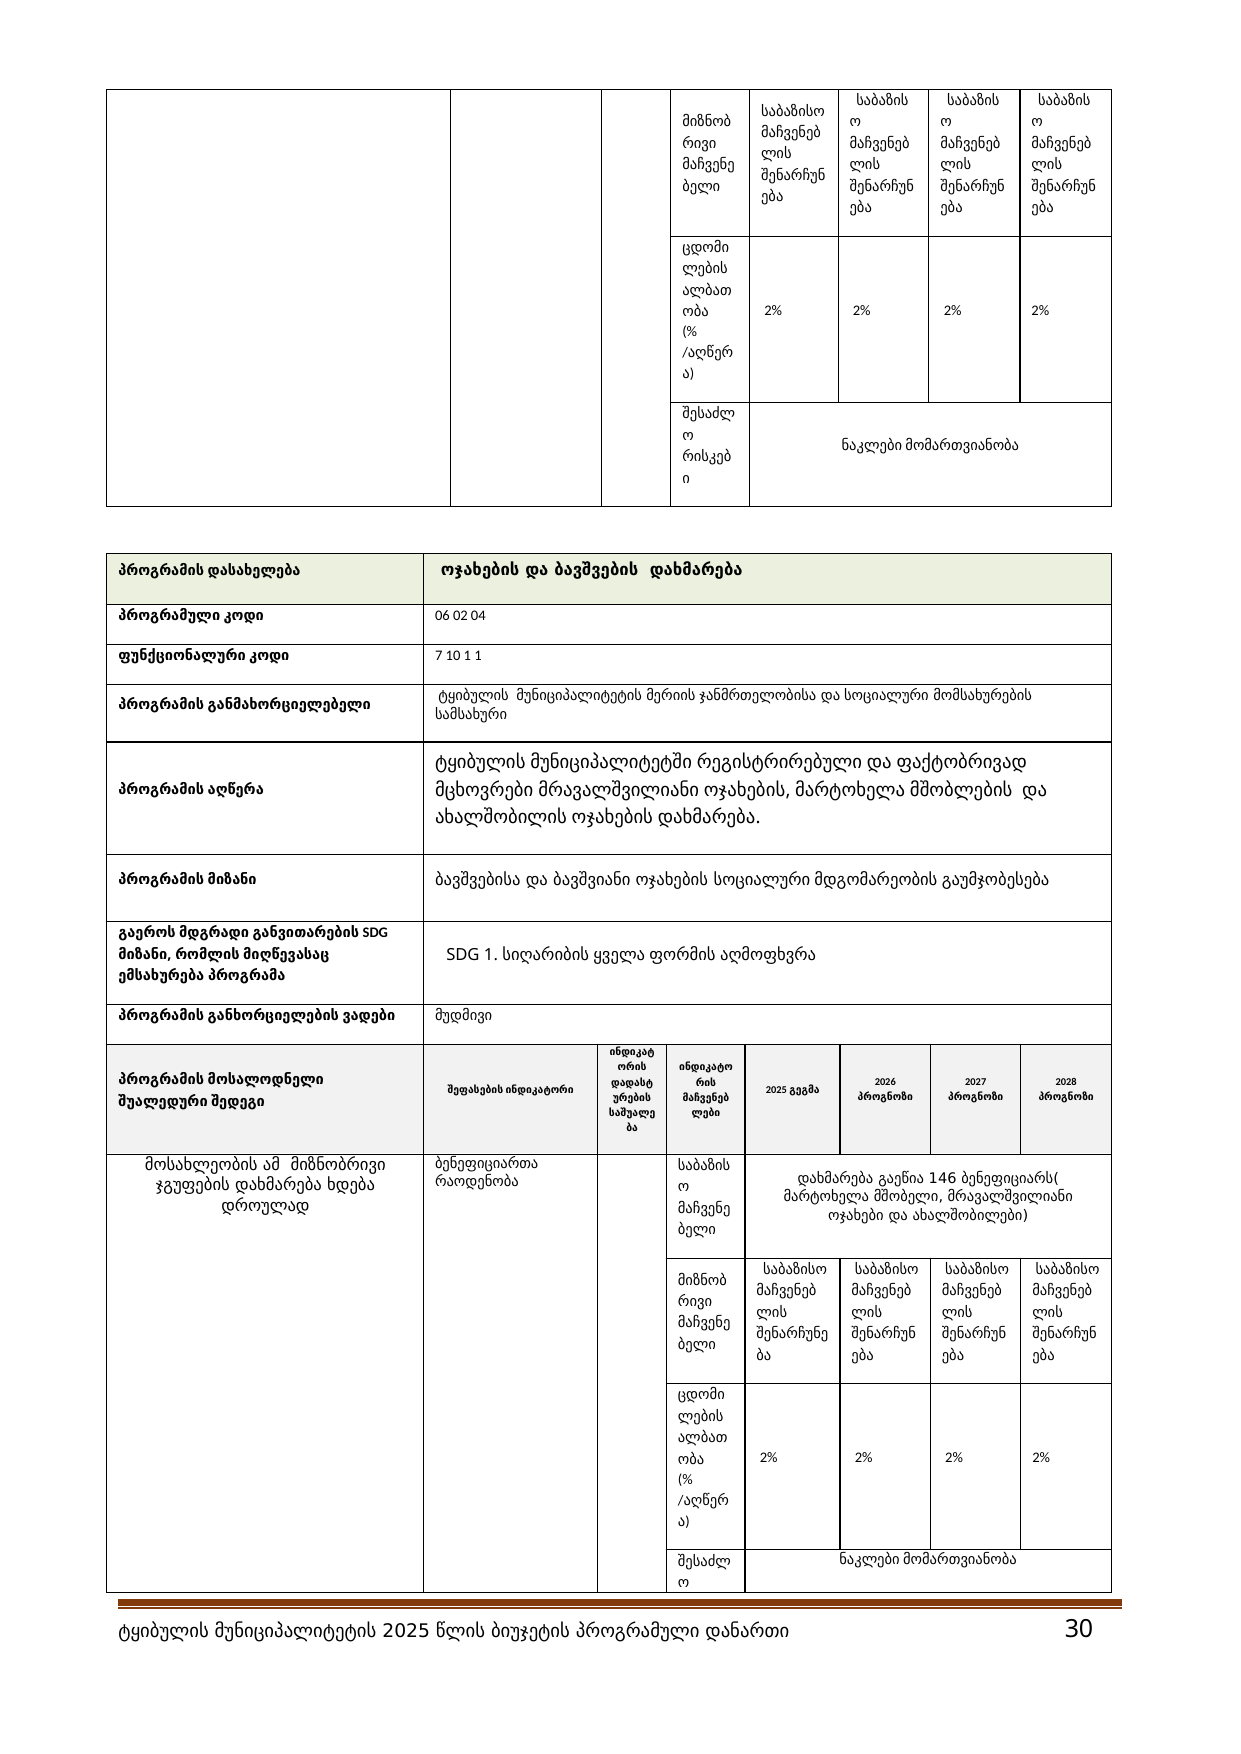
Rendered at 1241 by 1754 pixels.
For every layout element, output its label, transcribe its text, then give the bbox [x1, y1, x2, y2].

table_cell მიზნობრივი მაჩვენებელი [667, 1259, 744, 1383]
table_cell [451, 90, 601, 506]
table_cell საბაზისო მაჩვენებელი [667, 1155, 744, 1257]
table_cell მიზნობრივი მაჩვენებელი [671, 90, 749, 236]
table_cell 2% [746, 1384, 839, 1549]
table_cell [746, 1550, 1111, 1592]
table_cell ნაკლები მომართვიანობა [750, 403, 1111, 506]
table_cell [598, 1155, 666, 1592]
table_cell 7 10 1 1 [424, 645, 1111, 683]
table_cell საბაზისო მაჩვენებლის შენარჩუნება [1021, 90, 1111, 236]
table_cell ბავშვებისა და ბავშვიანი ოჯახების სოციალური მდგომარეობის გაუმჯობესება [424, 855, 1111, 921]
table_cell ცდომილების ალბათობა (%/აღწერა) [667, 1384, 744, 1549]
table_cell 2% [929, 237, 1019, 402]
table_cell საბაზისო მაჩვენებლის შენარჩუნება [839, 90, 928, 236]
table_cell 06 02 04 [424, 605, 1111, 644]
table_cell პროგრამის მიზანი [107, 855, 423, 921]
table_cell შეფასების ინდიკატორი [424, 1045, 597, 1153]
table_cell დახმარება გაეწია 146 ბენეფიციარს( მარტოხელა მშობელი, მრავალშვილიანი ოჯახები და ახალშობილები) [746, 1155, 1111, 1257]
table_cell საბაზისო მაჩვენებლის შენარჩუნება [746, 1259, 839, 1383]
table_cell საბაზისო მაჩვენებლის შენარჩუნება [750, 90, 838, 236]
table_cell პროგრამის განხორციელების ვადები [107, 1005, 423, 1043]
table_cell პროგრამული კოდი [107, 605, 423, 644]
table_cell 2028 პროგნოზი [1021, 1045, 1111, 1153]
table_cell საბაზისო მაჩვენებლის შენარჩუნება [841, 1259, 930, 1383]
table_cell 2% [750, 237, 838, 402]
table_cell პროგრამის აღწერა [107, 743, 423, 854]
table_cell საბაზისო მაჩვენებლის შენარჩუნება [931, 1259, 1020, 1383]
table_cell 2% [841, 1384, 930, 1549]
table_cell ტყიბულის მუნიციპალიტეტის მერიის ჯანმრთელობისა და სოციალური მომსახურების სამსახური [424, 685, 1111, 741]
table_cell პროგრამის მოსალოდნელი შუალედური შედეგი [107, 1045, 423, 1153]
table_cell 2% [1021, 1384, 1111, 1549]
table_cell SDG 1. სიღარიბის ყველა ფორმის აღმოფხვრა [424, 922, 1111, 1004]
table_cell ფუნქციონალური კოდი [107, 645, 423, 683]
table_cell მუდმივი [424, 1005, 1111, 1043]
table_cell 2% [931, 1384, 1020, 1549]
table_cell 2026 პროგნოზი [841, 1045, 930, 1153]
table_cell შესაძლო რისკები [667, 1550, 744, 1592]
table_cell გაეროს მდგრადი განვითარების SDG მიზანი, რომლის მიღწევასაც ემსახურება პროგრამა [107, 922, 423, 1004]
table_cell ინდიკატორის მაჩვენებლები [667, 1045, 744, 1153]
table_cell საბაზისო მაჩვენებლის შენარჩუნება [1021, 1259, 1111, 1383]
table_cell ტყიბულის მუნიციპალიტეტში რეგისტრირებული და ფაქტობრივად მცხოვრები მრავალშვილიანი ოჯახების, მარტოხელა მშობლების და ახალშობილის ოჯახების დახმარება. [424, 743, 1111, 854]
table_cell ბენეფიციართა რაოდენობა [424, 1155, 597, 1592]
table_cell 2% [1021, 237, 1111, 402]
table_cell ცდომილების ალბათობა (%/აღწერა) [671, 237, 749, 402]
table_cell 2027 პროგნოზი [931, 1045, 1020, 1153]
table_header ოჯახების და ბავშვების დახმარება [424, 554, 1111, 604]
table_cell 2025 გეგმა [746, 1045, 839, 1153]
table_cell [107, 90, 450, 506]
table_cell ინდიკატორის დადასტურების საშუალება [598, 1045, 666, 1153]
table_cell 2% [839, 237, 928, 402]
table_cell [602, 90, 670, 506]
table_header პროგრამის დასახელება [107, 554, 423, 604]
table_cell საბაზისო მაჩვენებლის შენარჩუნება [929, 90, 1019, 236]
table_cell მოსახლეობის ამ მიზნობრივი ჯგუფების დახმარება ხდება დროულად [107, 1155, 423, 1592]
table_cell შესაძლო რისკები [671, 403, 749, 506]
table_cell პროგრამის განმახორციელებელი [107, 685, 423, 741]
